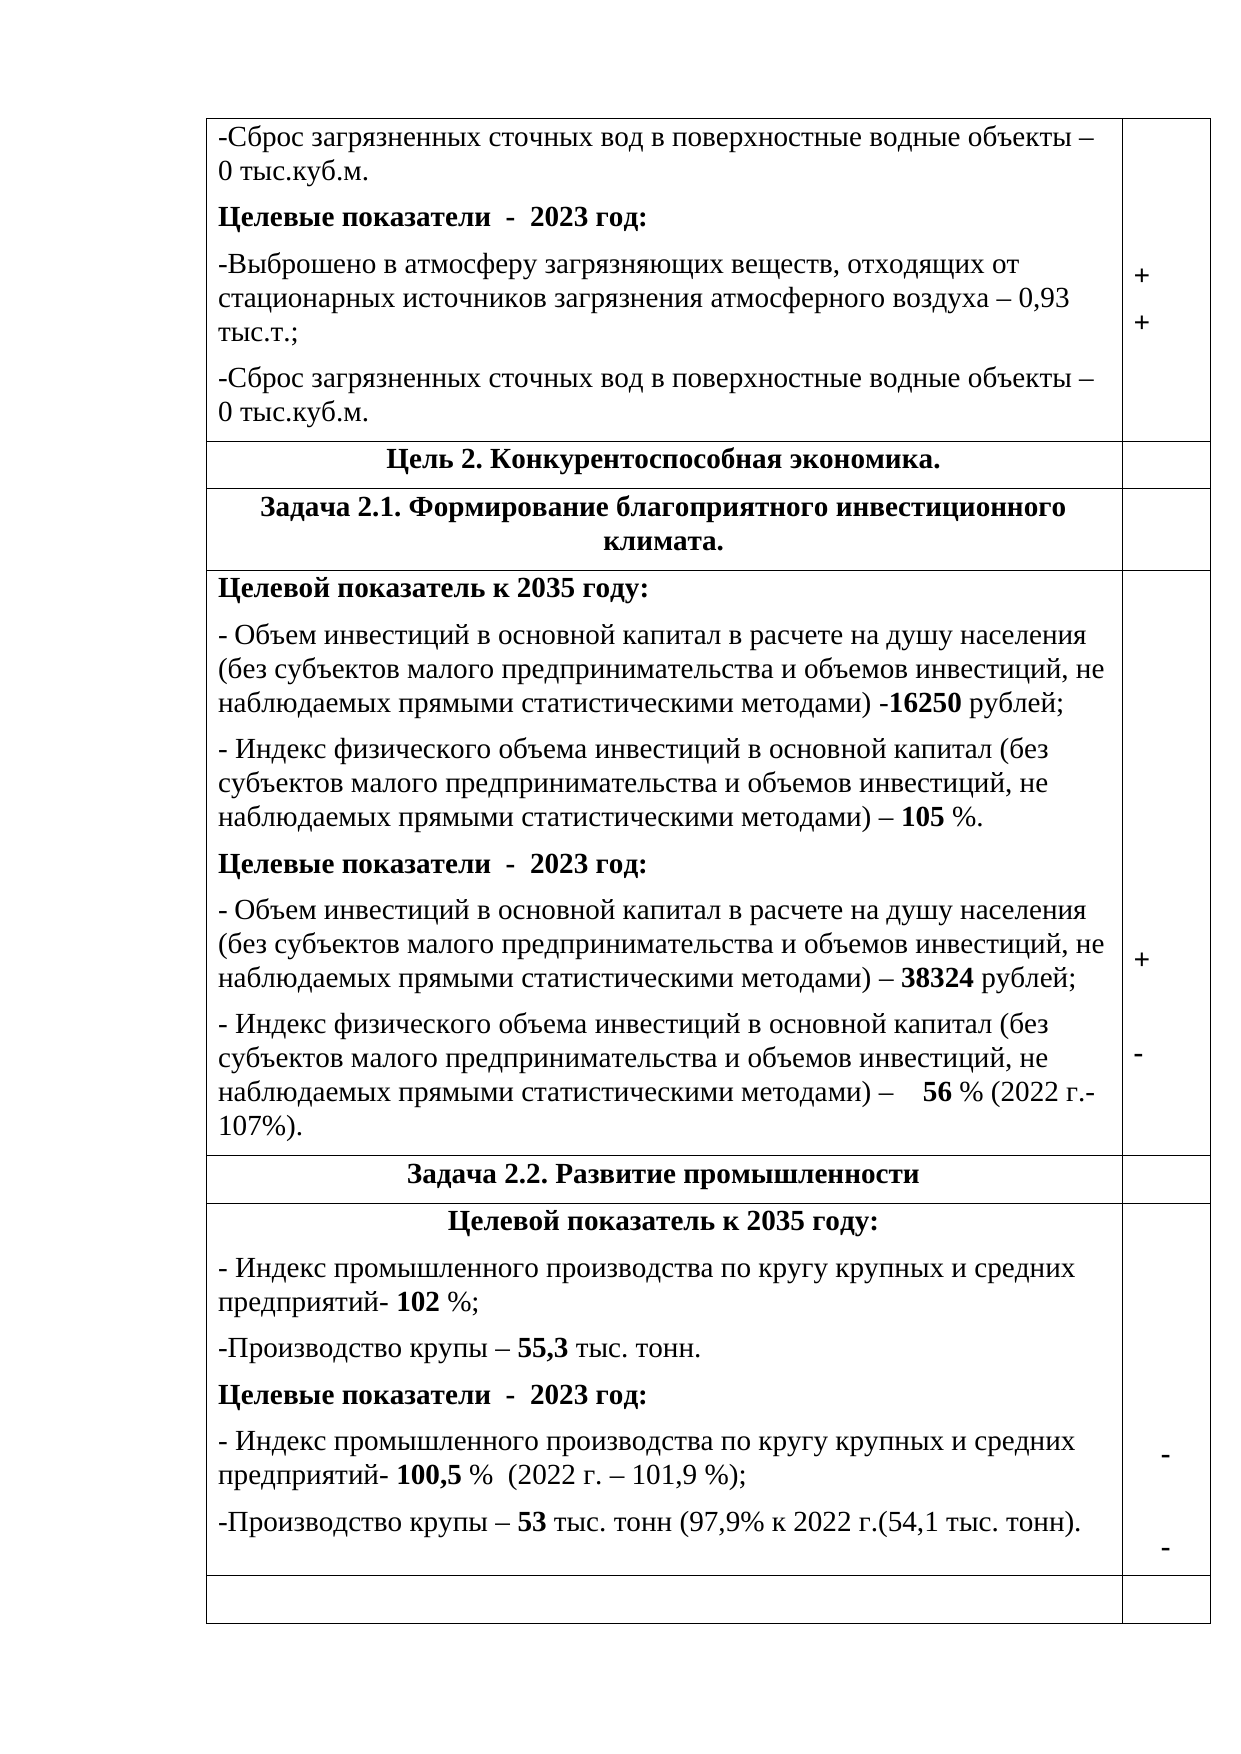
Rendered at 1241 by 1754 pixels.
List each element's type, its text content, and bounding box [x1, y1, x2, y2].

table_cell [1123, 1156, 1210, 1203]
table_cell Целевой показатель к 2035 году: - Объем инвестиций в основной капитал в расчете на душу населения (без субъектов малого предпринимательства и объемов инвестиций, не наблюдаемых прямыми статистическими методами) -16250 рублей; - Индекс физического объема инвестиций в основной капитал (без субъектов малого предпринимательства и объемов инвестиций, не наблюдаемых прямыми статистическими методами) – 105 %. Целевые показатели - 2023 год: - Объем инвестиций в основной капитал в расчете на душу населения (без субъектов малого предпринимательства и объемов инвестиций, не наблюдаемых прямыми статистическими методами) – 38324 рублей; - Индекс физического объема инвестиций в основной капитал (без субъектов малого предпринимательства и объемов инвестиций, не наблюдаемых прямыми статистическими методами) – 56 % (2022 г.-107%). [207, 571, 1122, 1155]
table_cell - - [1123, 1204, 1210, 1575]
table_cell Задача 2.2. Развитие промышленности [207, 1156, 1122, 1203]
table_cell + - [1123, 571, 1210, 1155]
table_cell Цель 2. Конкурентоспособная экономика. [207, 442, 1122, 488]
table_cell [1123, 1576, 1210, 1623]
table_cell [1123, 489, 1210, 570]
table_cell Целевой показатель к 2035 году: - Индекс промышленного производства по кругу крупных и средних предприятий- 102 %; -Производство крупы – 55,3 тыс. тонн. Целевые показатели - 2023 год: - Индекс промышленного производства по кругу крупных и средних предприятий- 100,5 % (2022 г. – 101,9 %); -Производство крупы – 53 тыс. тонн (97,9% к 2022 г.(54,1 тыс. тонн). [207, 1204, 1122, 1575]
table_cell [207, 119, 1122, 441]
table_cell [207, 1576, 1122, 1623]
table_cell + + [1123, 119, 1210, 441]
table_cell Задача 2.1. Формирование благоприятного инвестиционного климата. [207, 489, 1122, 570]
table_cell [1123, 442, 1210, 488]
